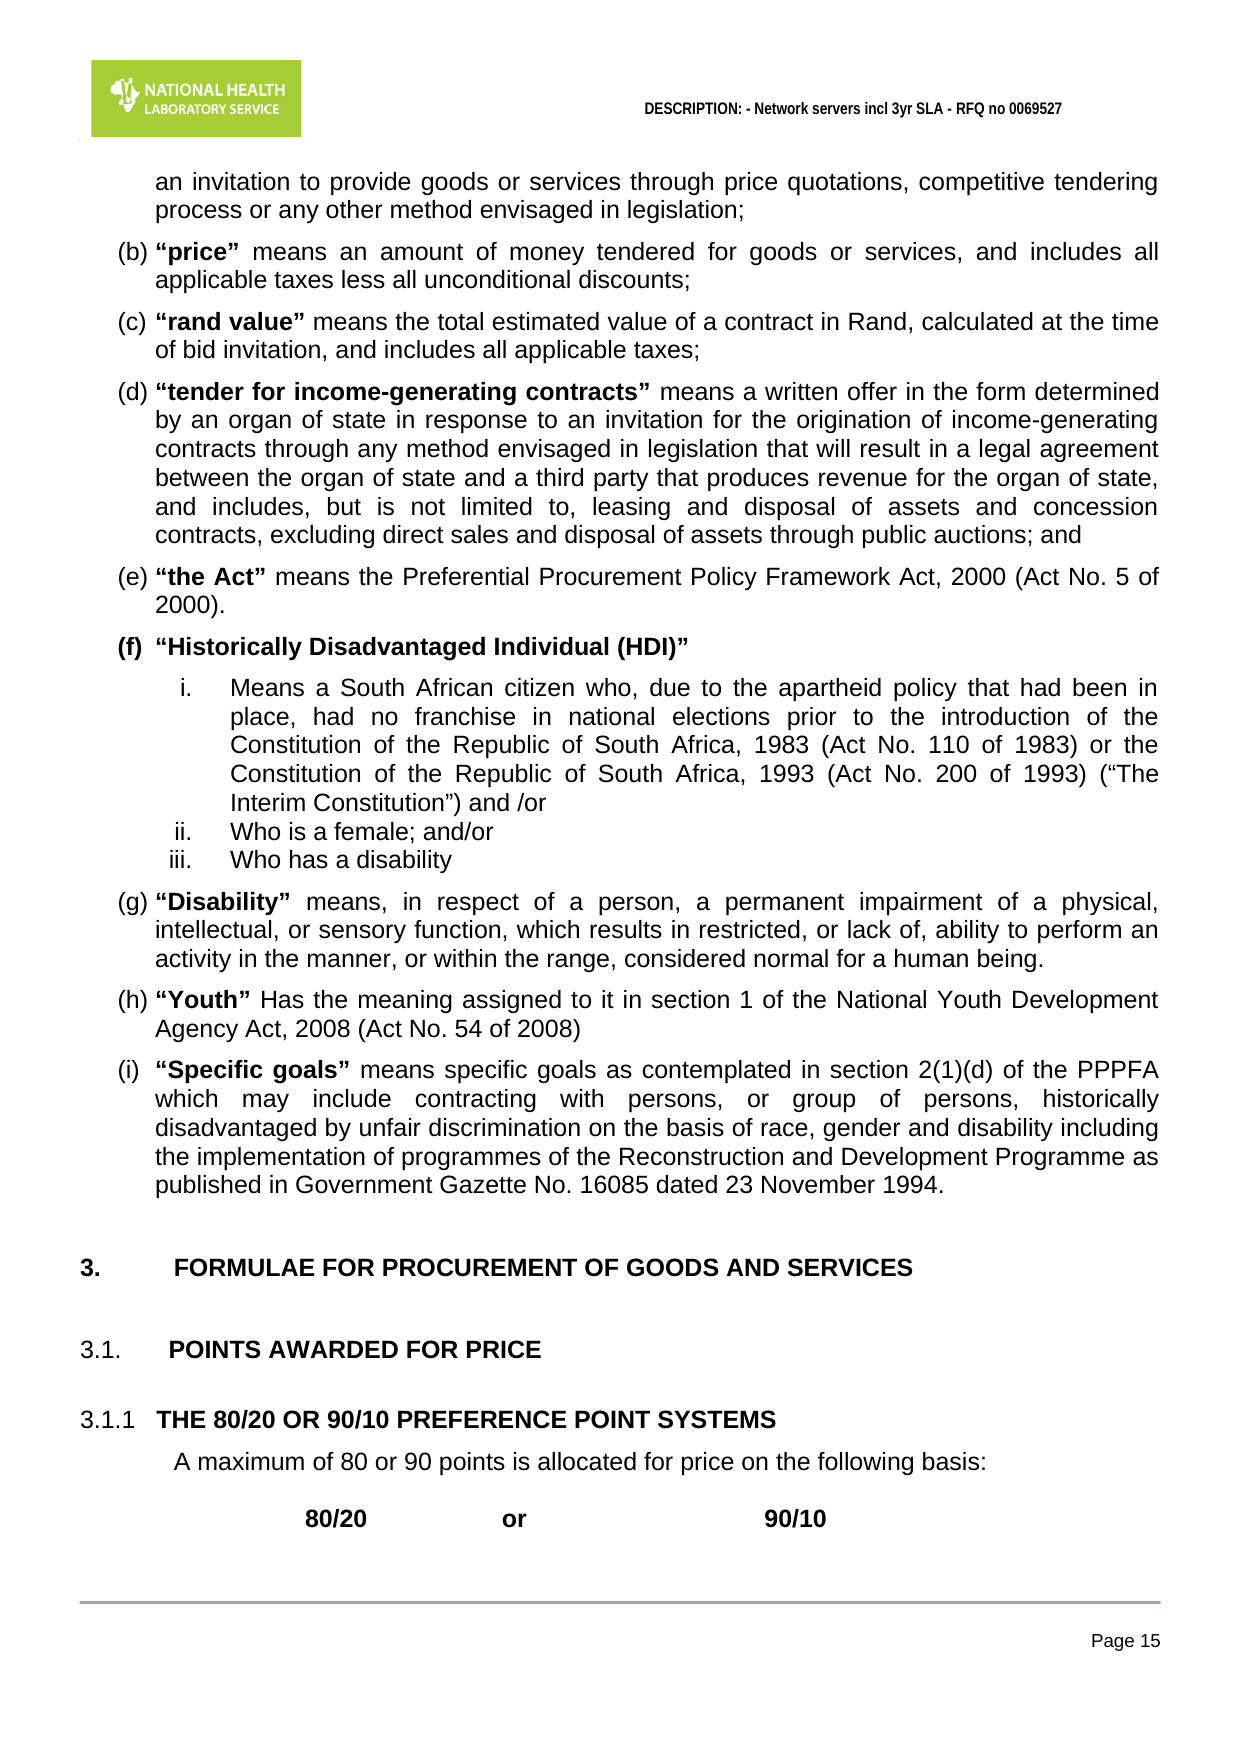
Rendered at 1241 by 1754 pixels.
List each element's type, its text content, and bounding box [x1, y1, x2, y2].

list “the Act” means the Preferential Procurement Policy Framework Act, 2000 (Act No. 5 of 2000). [117, 562, 1161, 619]
list “Youth” Has the meaning assigned to it in section 1 of the National Youth Development Agency Act, 2008 (Act No. 54 of 2008) [117, 985, 1161, 1043]
list “tender for income-generating contracts” means a written offer in the form determined by an organ of state in response to an invitation for the origination of income-generating contracts through any method envisaged in legislation that will result in a legal agreement between the organ of state and a third party that produces revenue for the organ of state, and includes, but is not limited to, leasing and disposal of assets and concession contracts, excluding direct sales and disposal of assets through public auctions; and [117, 377, 1161, 549]
picture [91, 60, 302, 137]
text 80/20 or 90/10 [80, 1504, 1161, 1533]
list Who has a disability [192, 845, 1161, 874]
text A maximum of 80 or 90 points is allocated for price on the following basis: [80, 1447, 1161, 1475]
list Who is a female; and/or [192, 817, 1161, 845]
text 3.1.1 THE 80/20 OR 90/10 PREFERENCE POINT SYSTEMS [80, 1405, 1161, 1434]
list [117, 167, 1161, 224]
list POINTS AWARDED FOR PRICE [80, 1335, 1161, 1364]
list “rand value” means the total estimated value of a contract in Rand, calculated at the time of bid invitation, and includes all applicable taxes; [117, 307, 1161, 364]
list “price” means an amount of money tendered for goods or services, and includes all applicable taxes less all unconditional discounts; [117, 237, 1161, 294]
list “Disability” means, in respect of a person, a permanent impairment of a physical, intellectual, or sensory function, which results in restricted, or lack of, ability to perform an activity in the manner, or within the range, considered normal for a human being. [117, 887, 1161, 973]
list FORMULAE FOR PROCUREMENT OF GOODS AND SERVICES [80, 1253, 1161, 1282]
list “Historically Disadvantaged Individual (HDI)” [117, 632, 1161, 660]
list Means a South African citizen who, due to the apartheid policy that had been in place, had no franchise in national elections prior to the introduction of the Constitution of the Republic of South Africa, 1983 (Act No. 110 of 1983) or the Constitution of the Republic of South Africa, 1993 (Act No. 200 of 1993) (“The Interim Constitution”) and /or [192, 673, 1161, 817]
list “Specific goals” means specific goals as contemplated in section 2(1)(d) of the PPPFA which may include contracting with persons, or group of persons, historically disadvantaged by unfair discrimination on the basis of race, gender and disability including the implementation of programmes of the Reconstruction and Development Programme as published in Government Gazette No. 16085 dated 23 November 1994. [117, 1055, 1161, 1199]
